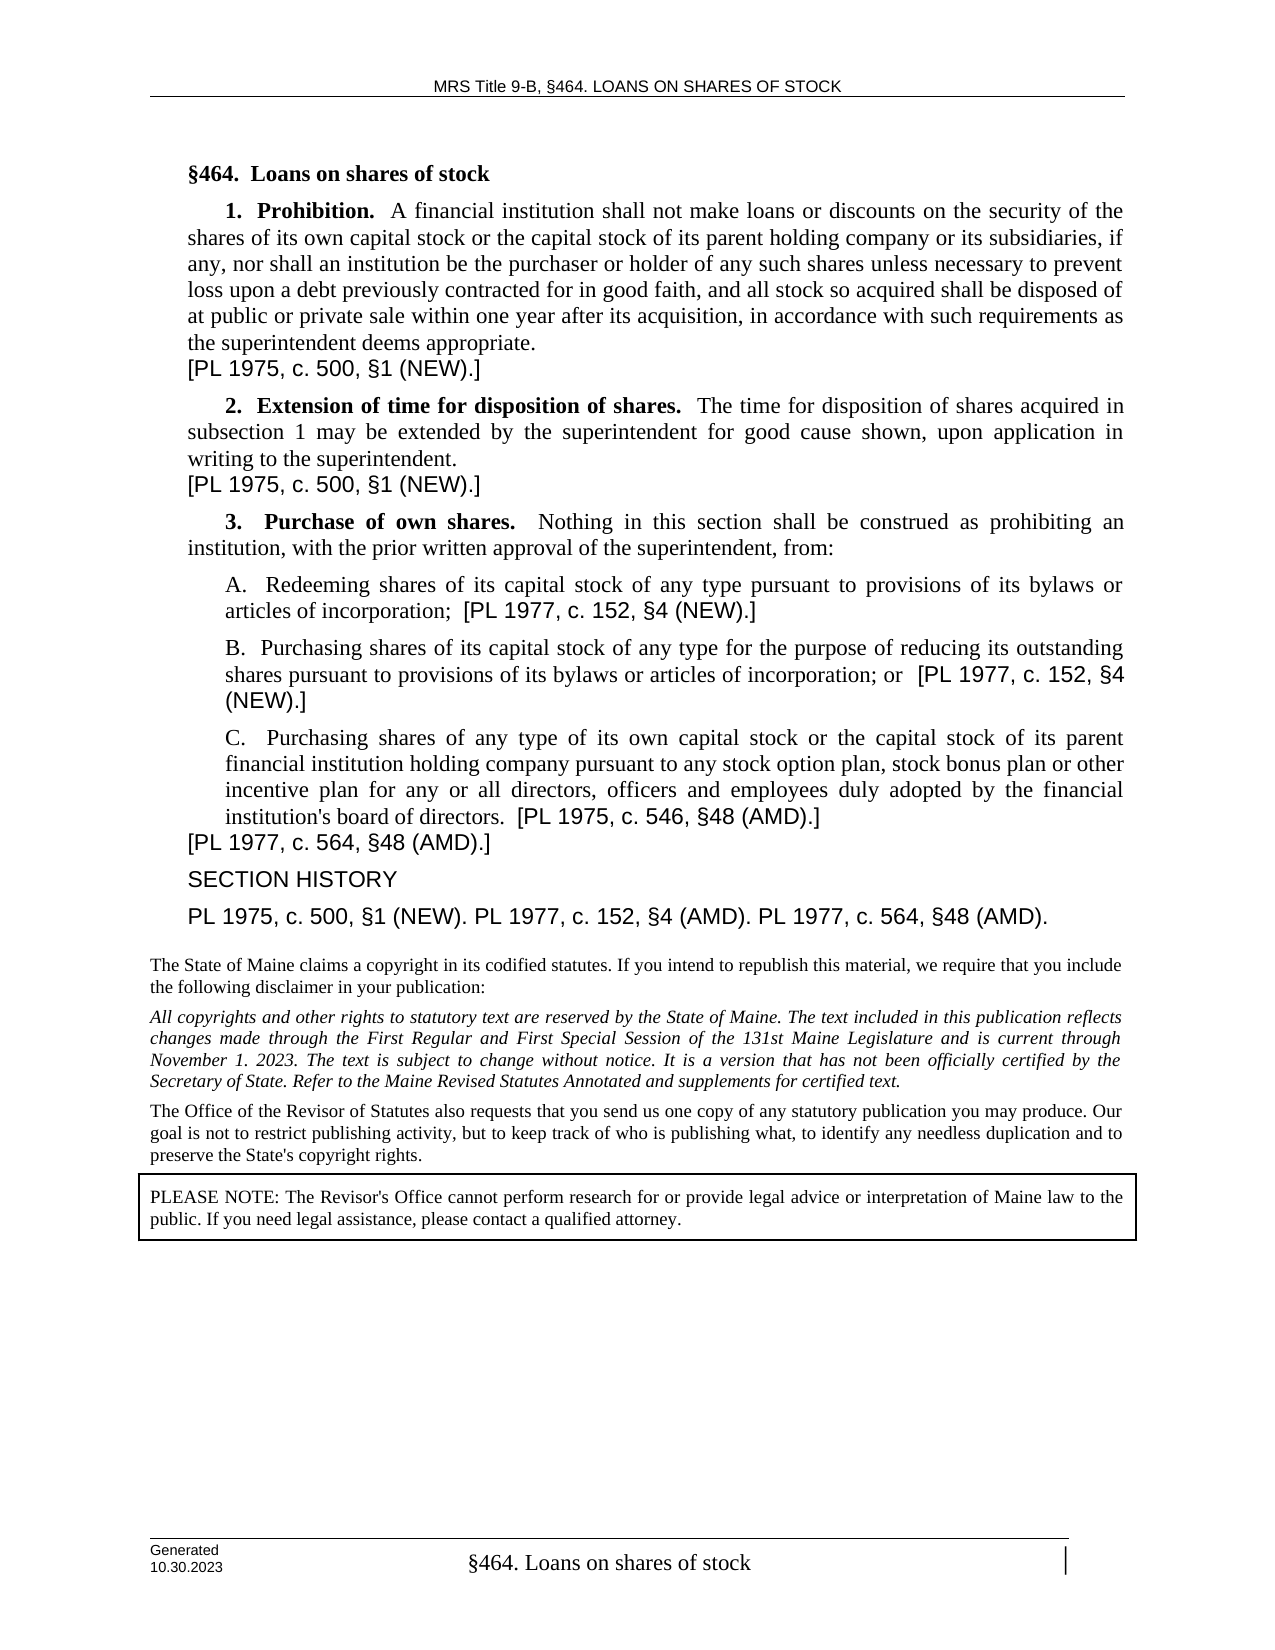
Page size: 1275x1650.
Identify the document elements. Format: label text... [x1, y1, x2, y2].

text C. Purchasing shares of any type of its own capital stock or the capital stock of its parent financial institution holding company pursuant to any stock option plan, stock bonus plan or other incentive plan for any or all directors, officers and employees duly adopted by the financial institution's board of directors. [PL 1975, c. 546, §48 (AMD).] [225, 724, 1125, 829]
text PL 1975, c. 500, §1 (NEW). PL 1977, c. 152, §4 (AMD). PL 1977, c. 564, §48 (AMD). [187, 903, 1125, 929]
text [PL 1977, c. 564, §48 (AMD).] [187, 829, 1125, 856]
text [PL 1975, c. 500, §1 (NEW).] [187, 355, 1125, 382]
text 3. Purchase of own shares. Nothing in this section shall be construed as prohibiting an institution, with the prior written approval of the superintendent, from: [187, 508, 1125, 561]
text All copyrights and other rights to statutory text are reserved by the State of Maine. The text included in this publication reflects changes made through the First Regular and First Special Session of the 131st Maine Legislature and is current through November 1. 2023 . The text is subject to change without notice. It is a version that has not been officially certified by the Secretary of State. Refer to the Maine Revised Statutes Annotated and supplements for certified text. [150, 1006, 1125, 1092]
text A. Redeeming shares of its capital stock of any type pursuant to provisions of its bylaws or articles of incorporation; [PL 1977, c. 152, §4 (NEW).] [225, 571, 1125, 624]
text §464. Loans on shares of stock [187, 160, 1125, 187]
text [PL 1975, c. 500, §1 (NEW).] [187, 471, 1125, 497]
text SECTION HISTORY [187, 866, 1125, 892]
text PLEASE NOTE: The Revisor's Office cannot perform research for or provide legal advice or interpretation of Maine law to the public. If you need legal assistance, please contact a qualified attorney. [140, 1175, 1135, 1239]
text The Office of the Revisor of Statutes also requests that you send us one copy of any statutory publication you may produce. Our goal is not to restrict publishing activity, but to keep track of who is publishing what, to identify any needless duplication and to preserve the State's copyright rights. [150, 1100, 1125, 1165]
text The State of Maine claims a copyright in its codified statutes. If you intend to republish this material, we require that you include the following disclaimer in your publication: [150, 954, 1125, 997]
text 1. Prohibition. A financial institution shall not make loans or discounts on the security of the shares of its own capital stock or the capital stock of its parent holding company or its subsidiaries, if any, nor shall an institution be the purchaser or holder of any such shares unless necessary to prevent loss upon a debt previously contracted for in good faith, and all stock so acquired shall be disposed of at public or private sale within one year after its acquisition, in accordance with such requirements as the superintendent deems appropriate. [187, 197, 1125, 355]
text 2. Extension of time for disposition of shares. The time for disposition of shares acquired in subsection 1 may be extended by the superintendent for good cause shown, upon application in writing to the superintendent. [187, 392, 1125, 471]
text B. Purchasing shares of its capital stock of any type for the purpose of reducing its outstanding shares pursuant to provisions of its bylaws or articles of incorporation; or [PL 1977, c. 152, §4 (NEW).] [225, 634, 1125, 713]
